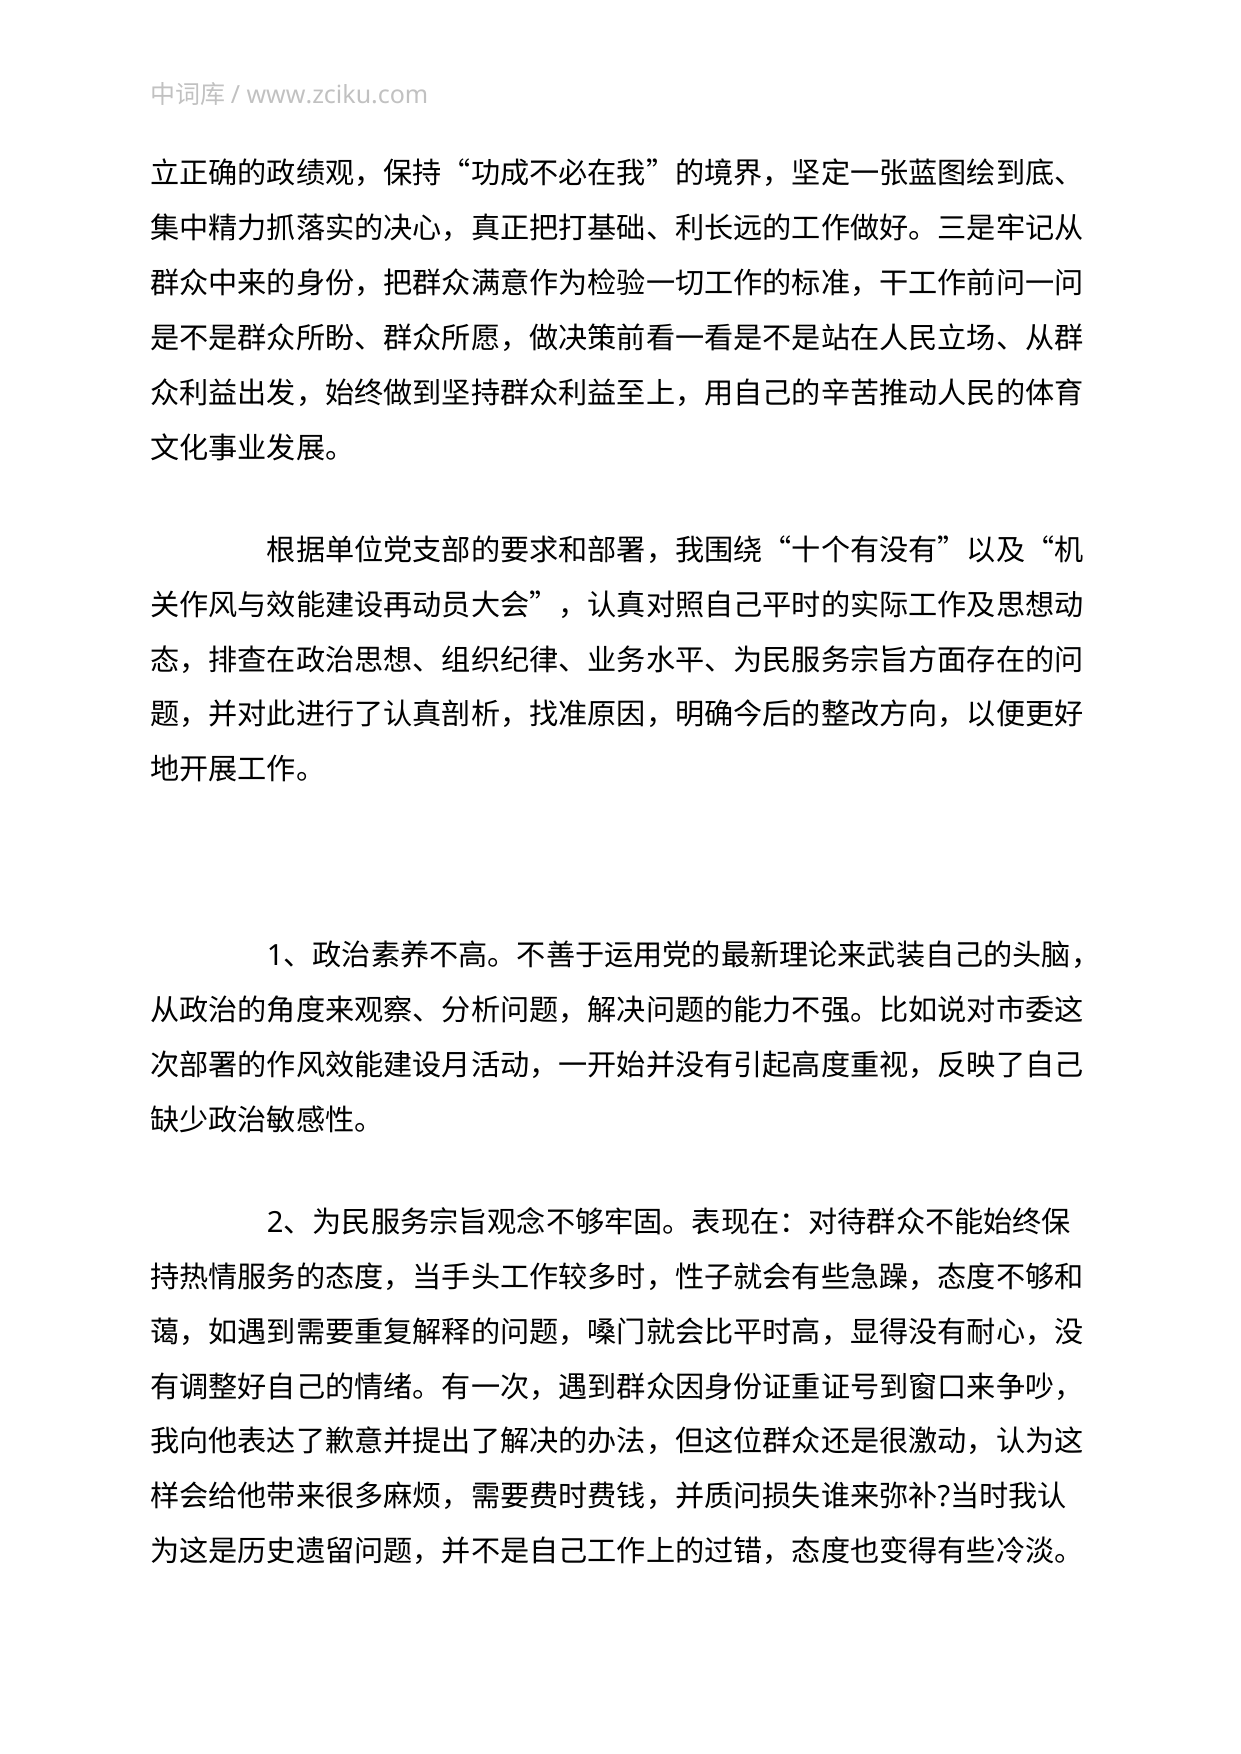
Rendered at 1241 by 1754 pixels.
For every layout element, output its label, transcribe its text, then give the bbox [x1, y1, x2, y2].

text 1、政治素养不高。不善于运用党的最新理论来武装自己的头脑，从政治的角度来观察、分析问题，解决问题的能力不强。比如说对市委这次部署的作风效能建设月活动，一开始并没有引起高度重视，反映了自己缺少政治敏感性。 [150, 932, 1090, 1139]
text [150, 150, 1090, 467]
text 根据单位党支部的要求和部署，我围绕“十个有没有”以及“机关作风与效能建设再动员大会”，认真对照自己平时的实际工作及思想动态，排查在政治思想、组织纪律、业务水平、为民服务宗旨方面存在的问题，并对此进行了认真剖析，找准原因，明确今后的整改方向，以便更好地开展工作。 [150, 526, 1090, 788]
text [150, 1198, 1090, 1570]
